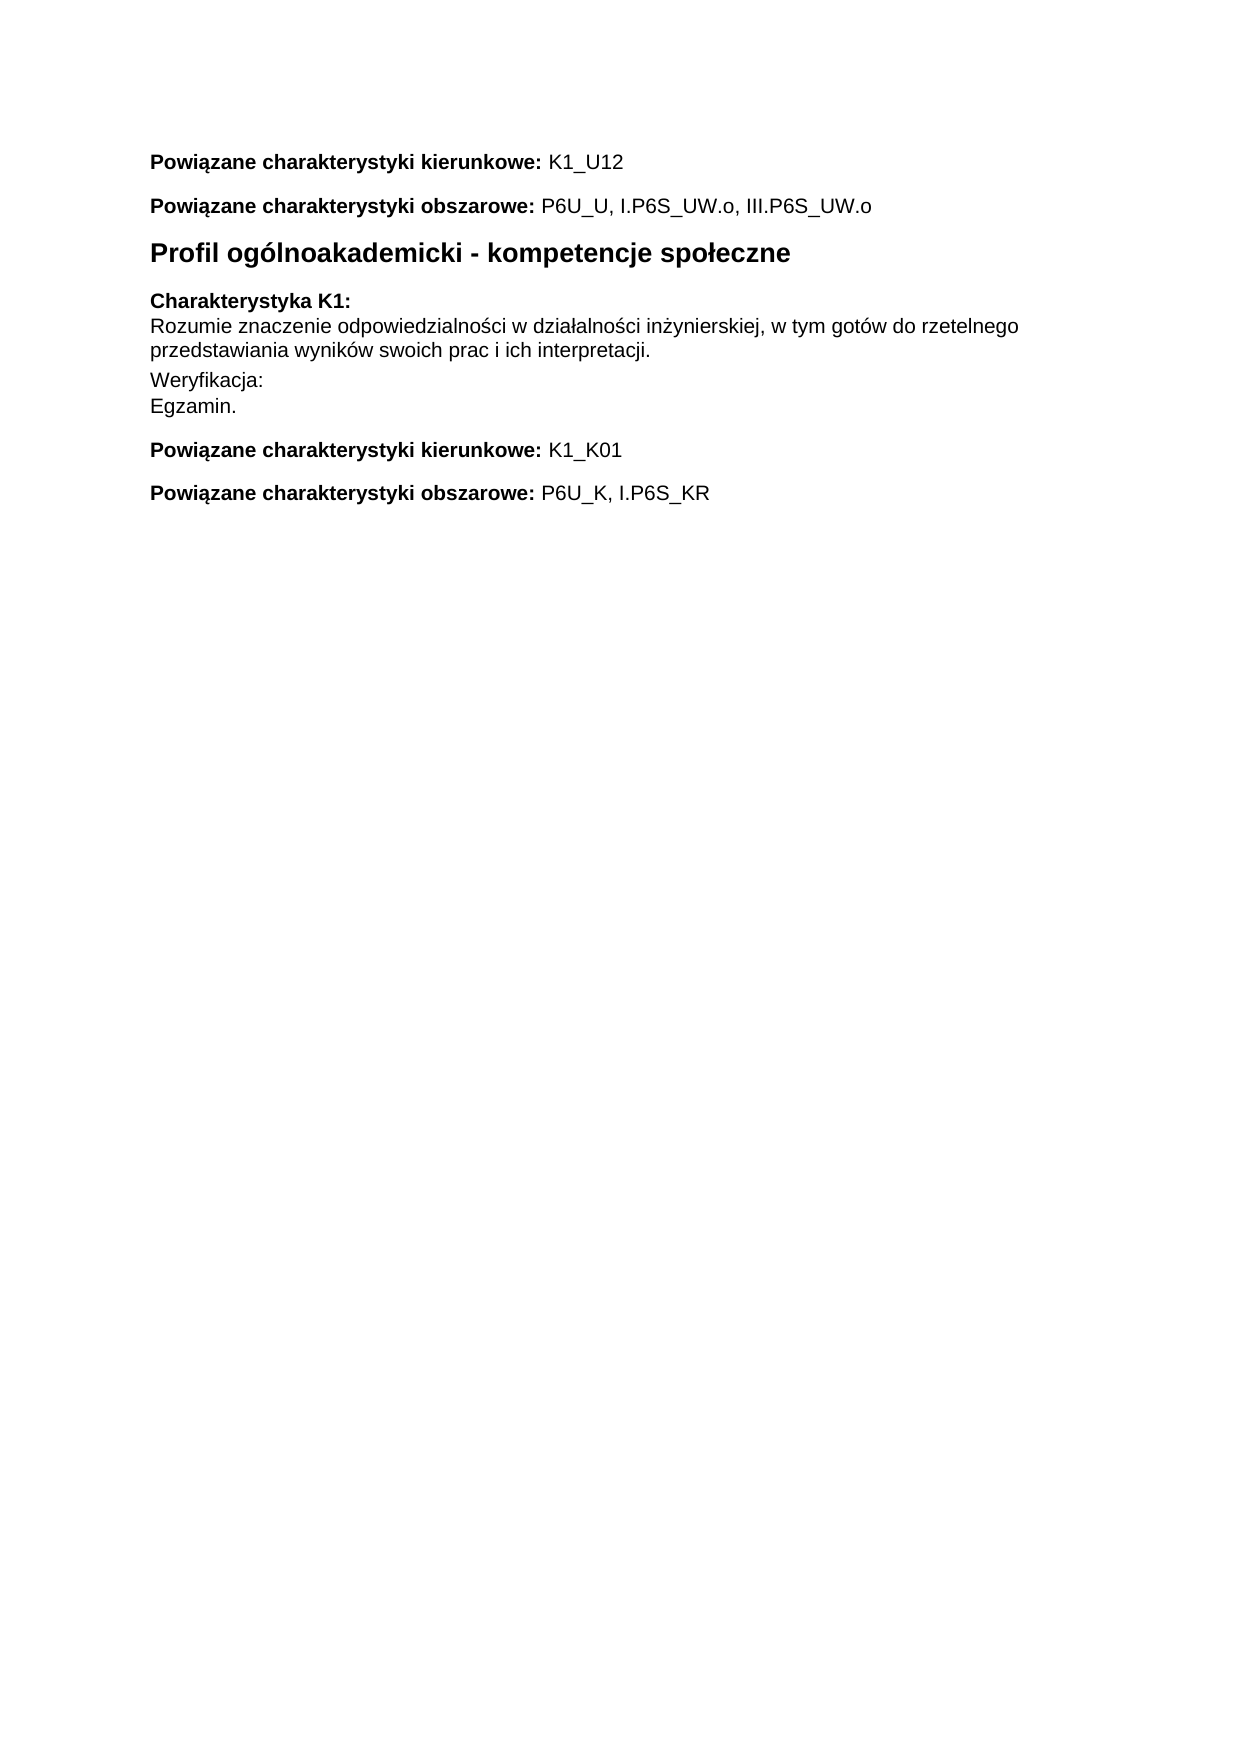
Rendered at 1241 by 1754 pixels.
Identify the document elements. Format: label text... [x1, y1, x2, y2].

text Charakterystyka K1: [150, 288, 1090, 312]
subtitle Profil ogólnoakademicki - kompetencje społeczne [150, 237, 1090, 269]
text Egzamin. [150, 394, 1090, 418]
text Powiązane charakterystyki kierunkowe: K1_K01 [150, 437, 1090, 461]
text Rozumie znaczenie odpowiedzialności w działalności inżynierskiej, w tym gotów do rzetelnego przedstawiania wyników swoich prac i ich interpretacji. [150, 313, 1090, 361]
text Powiązane charakterystyki obszarowe: P6U_U, I.P6S_UW.o, III.P6S_UW.o [150, 194, 1090, 218]
text Weryfikacja: [150, 368, 1090, 392]
text Powiązane charakterystyki obszarowe: P6U_K, I.P6S_KR [150, 481, 1090, 505]
text Powiązane charakterystyki kierunkowe: K1_U12 [150, 150, 1090, 174]
